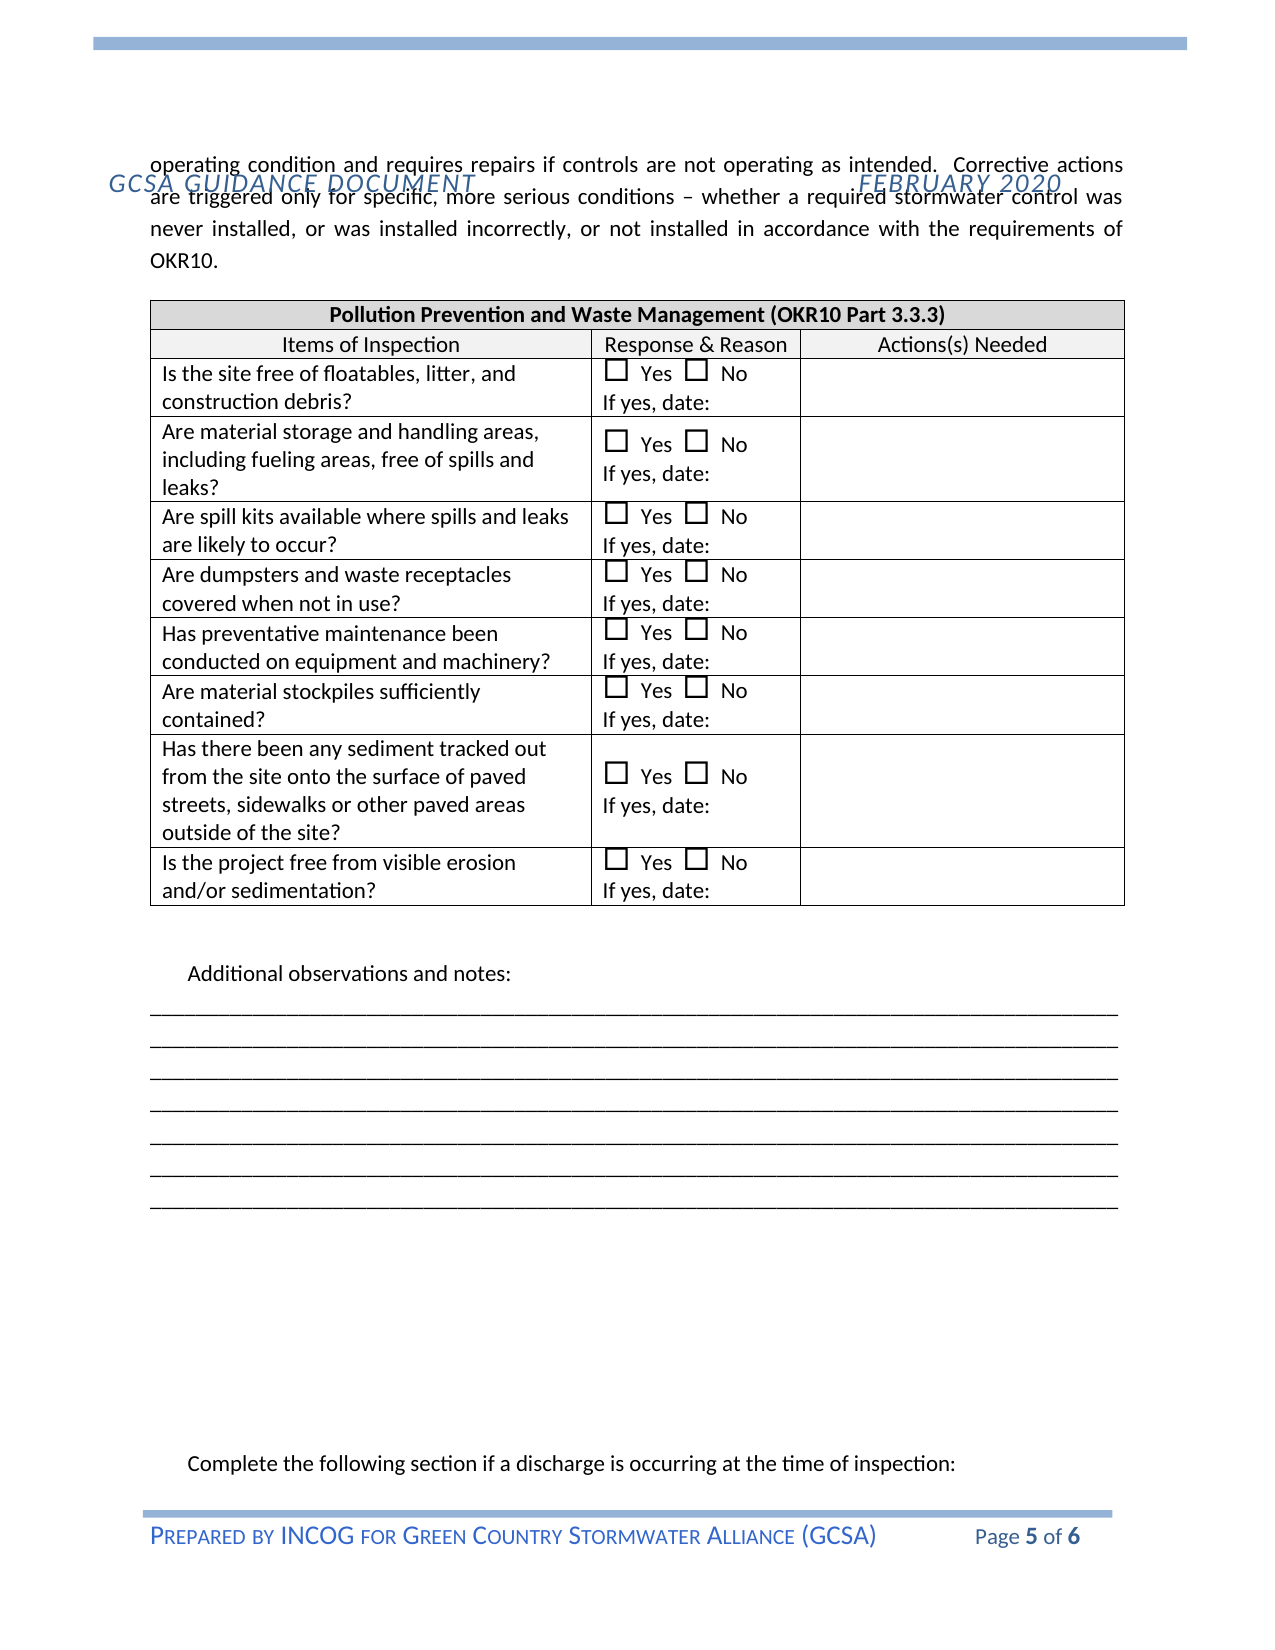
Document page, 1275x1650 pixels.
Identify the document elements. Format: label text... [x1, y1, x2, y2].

table_cell Yes No If yes, date: [592, 502, 800, 559]
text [150, 150, 1125, 274]
table_cell Are material stockpiles sufficiently contained? [151, 676, 591, 733]
table_cell Are dumpsters and waste receptacles covered when not in use? [151, 560, 591, 617]
table_cell Actions(s) Needed [801, 330, 1124, 358]
table_cell Yes No If yes, date: [592, 417, 800, 501]
table_cell Yes No If yes, date: [592, 735, 800, 847]
table_cell Response & Reason [592, 330, 800, 358]
table_cell Yes No If yes, date: [592, 676, 800, 733]
table_cell Are material storage and handling areas, including fueling areas, free of spills and leaks? [151, 417, 591, 501]
table_cell Is the project free from visible erosion and/or sedimentation? [151, 848, 591, 905]
table_cell Yes No If yes, date: [592, 359, 800, 416]
table_cell [801, 618, 1124, 675]
table_cell Are spill kits available where spills and leaks are likely to occur? [151, 502, 591, 559]
table_cell Yes No If yes, date: [592, 618, 800, 675]
table_header Pollution Prevention and Waste Management (OKR10 Part 3.3.3) [151, 301, 1124, 329]
table_cell Yes No If yes, date: [592, 560, 800, 617]
text Additional observations and notes: ___________________________________________________________________________________________________________________________________________________________________________________________________________________________________________________________________________________________________________________________________________________________________________________________________________________________________________________________________________________________________________________________________________________________________________________________________________________ [150, 959, 1125, 1212]
table_cell [801, 676, 1124, 733]
table_cell [801, 560, 1124, 617]
table_cell Has preventative maintenance been conducted on equipment and machinery? [151, 618, 591, 675]
text Complete the following section if a discharge is occurring at the time of inspection: [150, 1449, 1125, 1477]
table_cell [801, 417, 1124, 501]
table_cell [801, 502, 1124, 559]
table_cell Yes No If yes, date: [592, 848, 800, 905]
table_cell Is the site free of floatables, litter, and construction debris? [151, 359, 591, 416]
table_cell [801, 359, 1124, 416]
table_cell [801, 848, 1124, 905]
table_cell Has there been any sediment tracked out from the site onto the surface of paved streets, sidewalks or other paved areas outside of the site? [151, 735, 591, 847]
table_cell [801, 735, 1124, 847]
table_cell Items of Inspection [151, 330, 591, 358]
